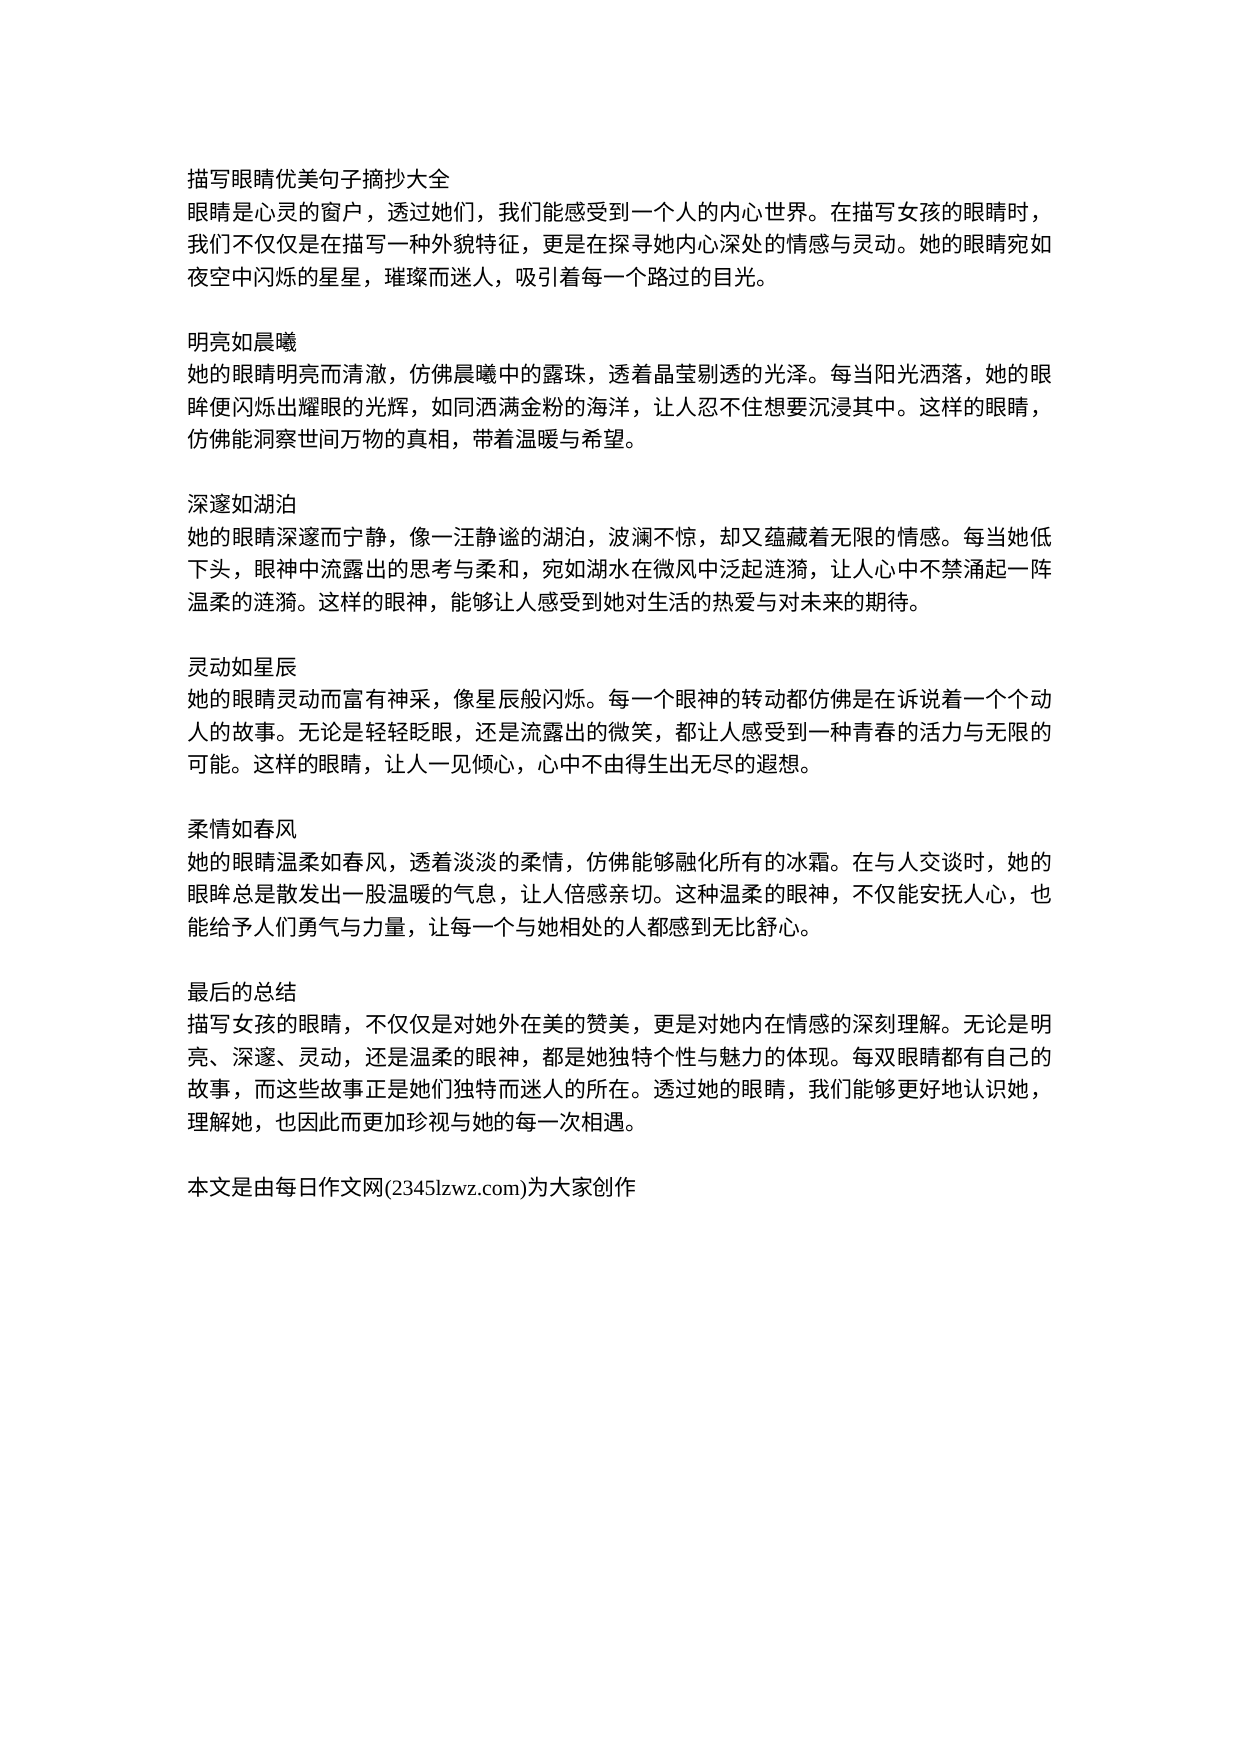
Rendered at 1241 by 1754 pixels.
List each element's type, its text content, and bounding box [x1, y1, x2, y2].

text 眼睛是心灵的窗户，透过她们，我们能感受到一个人的内心世界。在描写女孩的眼睛时，我们不仅仅是在描写一种外貌特征，更是在探寻她内心深处的情感与灵动。她的眼睛宛如夜空中闪烁的星星，璀璨而迷人，吸引着每一个路过的目光。 [187, 194, 1053, 292]
text 她的眼睛明亮而清澈，仿佛晨曦中的露珠，透着晶莹剔透的光泽。每当阳光洒落，她的眼眸便闪烁出耀眼的光辉，如同洒满金粉的海洋，让人忍不住想要沉浸其中。这样的眼睛，仿佛能洞察世间万物的真相，带着温暖与希望。 [187, 357, 1053, 454]
text 深邃如湖泊 [187, 487, 1053, 519]
text 本文是由每日作文网(2345lzwz.com)为大家创作 [187, 1169, 1053, 1202]
text 最后的总结 [187, 974, 1053, 1007]
text 描写女孩的眼睛，不仅仅是对她外在美的赞美，更是对她内在情感的深刻理解。无论是明亮、深邃、灵动，还是温柔的眼神，都是她独特个性与魅力的体现。每双眼睛都有自己的故事，而这些故事正是她们独特而迷人的所在。透过她的眼睛，我们能够更好地认识她，理解她，也因此而更加珍视与她的每一次相遇。 [187, 1007, 1053, 1137]
text 明亮如晨曦 [187, 324, 1053, 357]
text 柔情如春风 [187, 812, 1053, 844]
text 灵动如星辰 [187, 649, 1053, 682]
text 她的眼睛温柔如春风，透着淡淡的柔情，仿佛能够融化所有的冰霜。在与人交谈时，她的眼眸总是散发出一股温暖的气息，让人倍感亲切。这种温柔的眼神，不仅能安抚人心，也能给予人们勇气与力量，让每一个与她相处的人都感到无比舒心。 [187, 844, 1053, 942]
text 她的眼睛灵动而富有神采，像星辰般闪烁。每一个眼神的转动都仿佛是在诉说着一个个动人的故事。无论是轻轻眨眼，还是流露出的微笑，都让人感受到一种青春的活力与无限的可能。这样的眼睛，让人一见倾心，心中不由得生出无尽的遐想。 [187, 682, 1053, 779]
text 她的眼睛深邃而宁静，像一汪静谧的湖泊，波澜不惊，却又蕴藏着无限的情感。每当她低下头，眼神中流露出的思考与柔和，宛如湖水在微风中泛起涟漪，让人心中不禁涌起一阵温柔的涟漪。这样的眼神，能够让人感受到她对生活的热爱与对未来的期待。 [187, 519, 1053, 617]
text 描写眼睛优美句子摘抄大全 [187, 162, 1053, 194]
